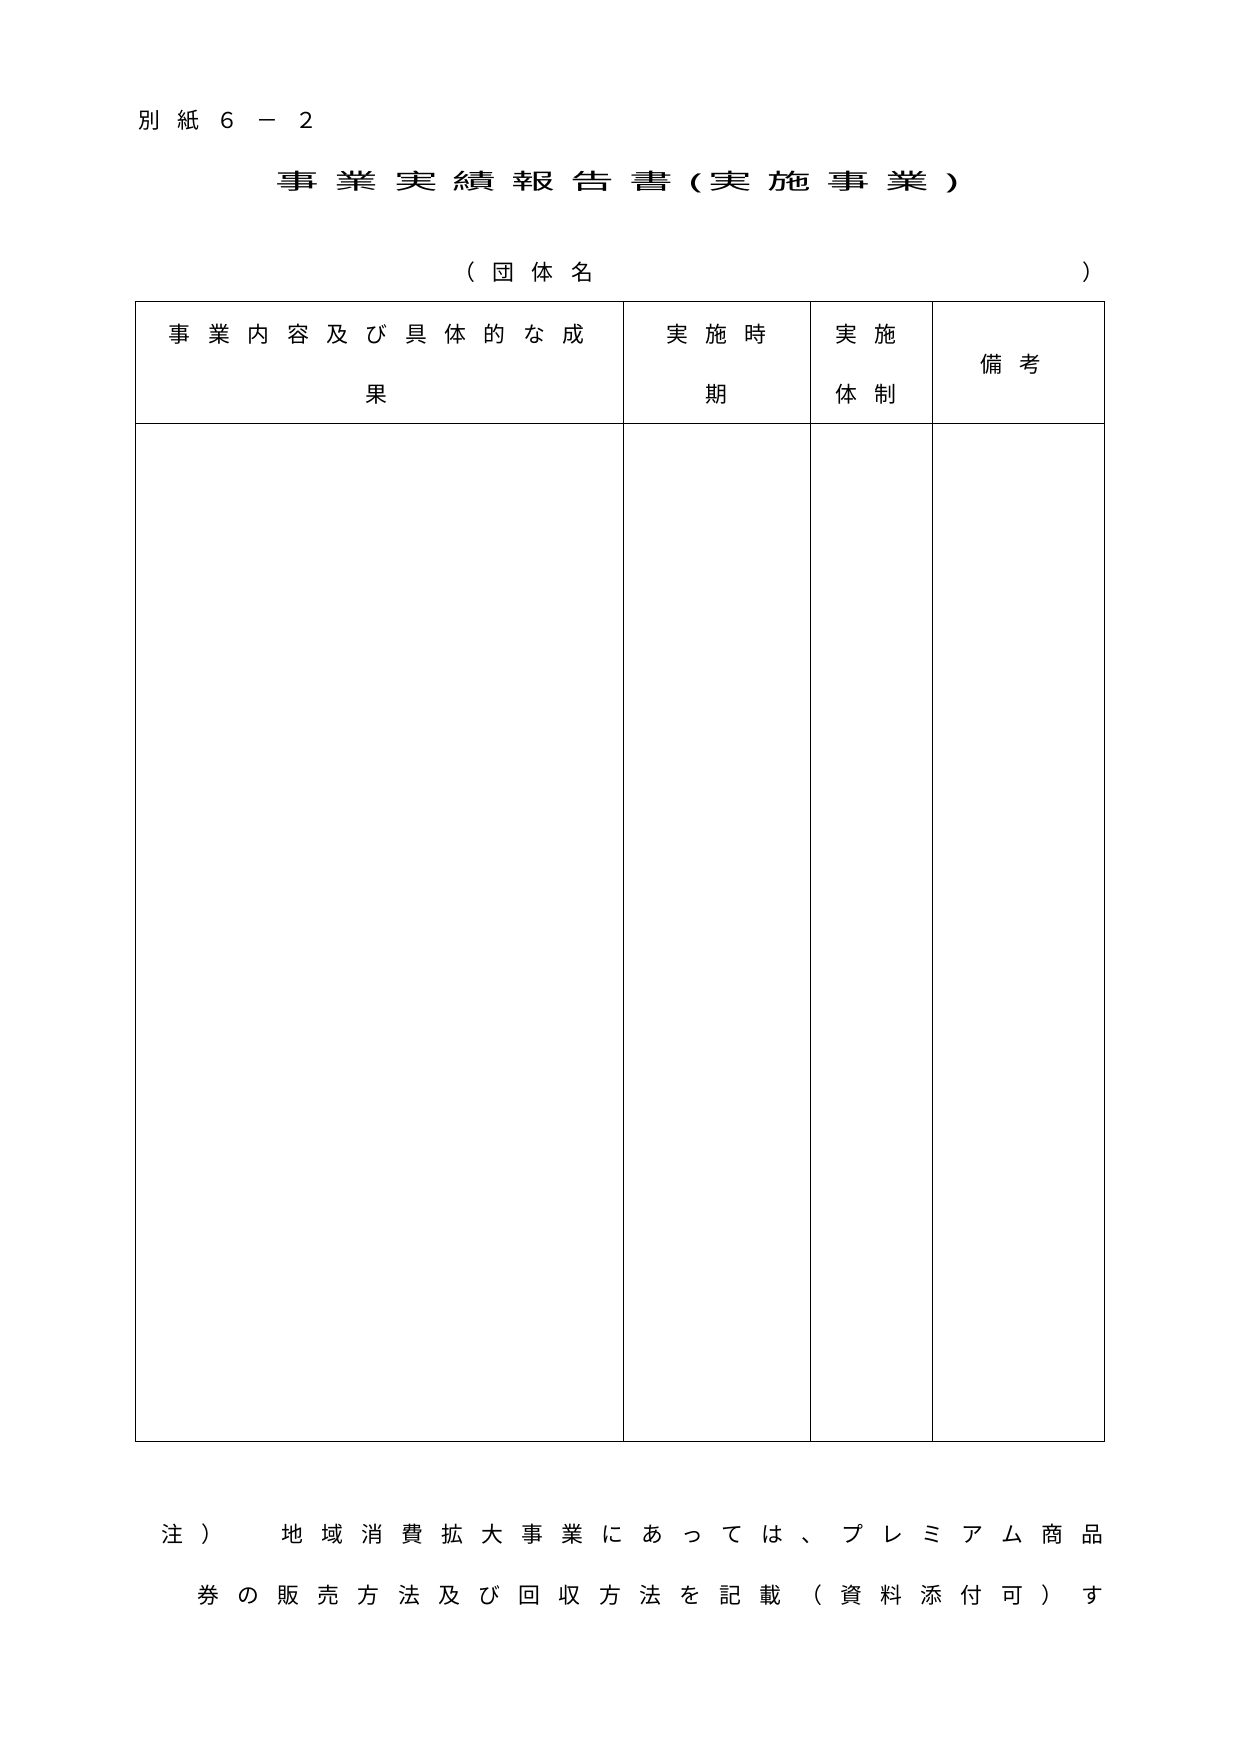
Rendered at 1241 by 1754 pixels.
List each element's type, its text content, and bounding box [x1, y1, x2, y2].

table_header 実施時期 [624, 302, 810, 423]
table_header 実施体制 [811, 302, 932, 423]
table_cell [136, 424, 623, 1441]
table_cell [933, 424, 1104, 1441]
table_cell [811, 424, 932, 1441]
table_header 事業内容及び具体的な成果 [136, 302, 623, 423]
text 事業実績報告書(実施事業) [118, 149, 1122, 210]
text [118, 1503, 1122, 1624]
table_header 備考 [933, 302, 1104, 423]
table_cell [624, 424, 810, 1441]
text 別紙６－２ [118, 89, 1122, 149]
text （団体名 ） [118, 240, 1122, 301]
